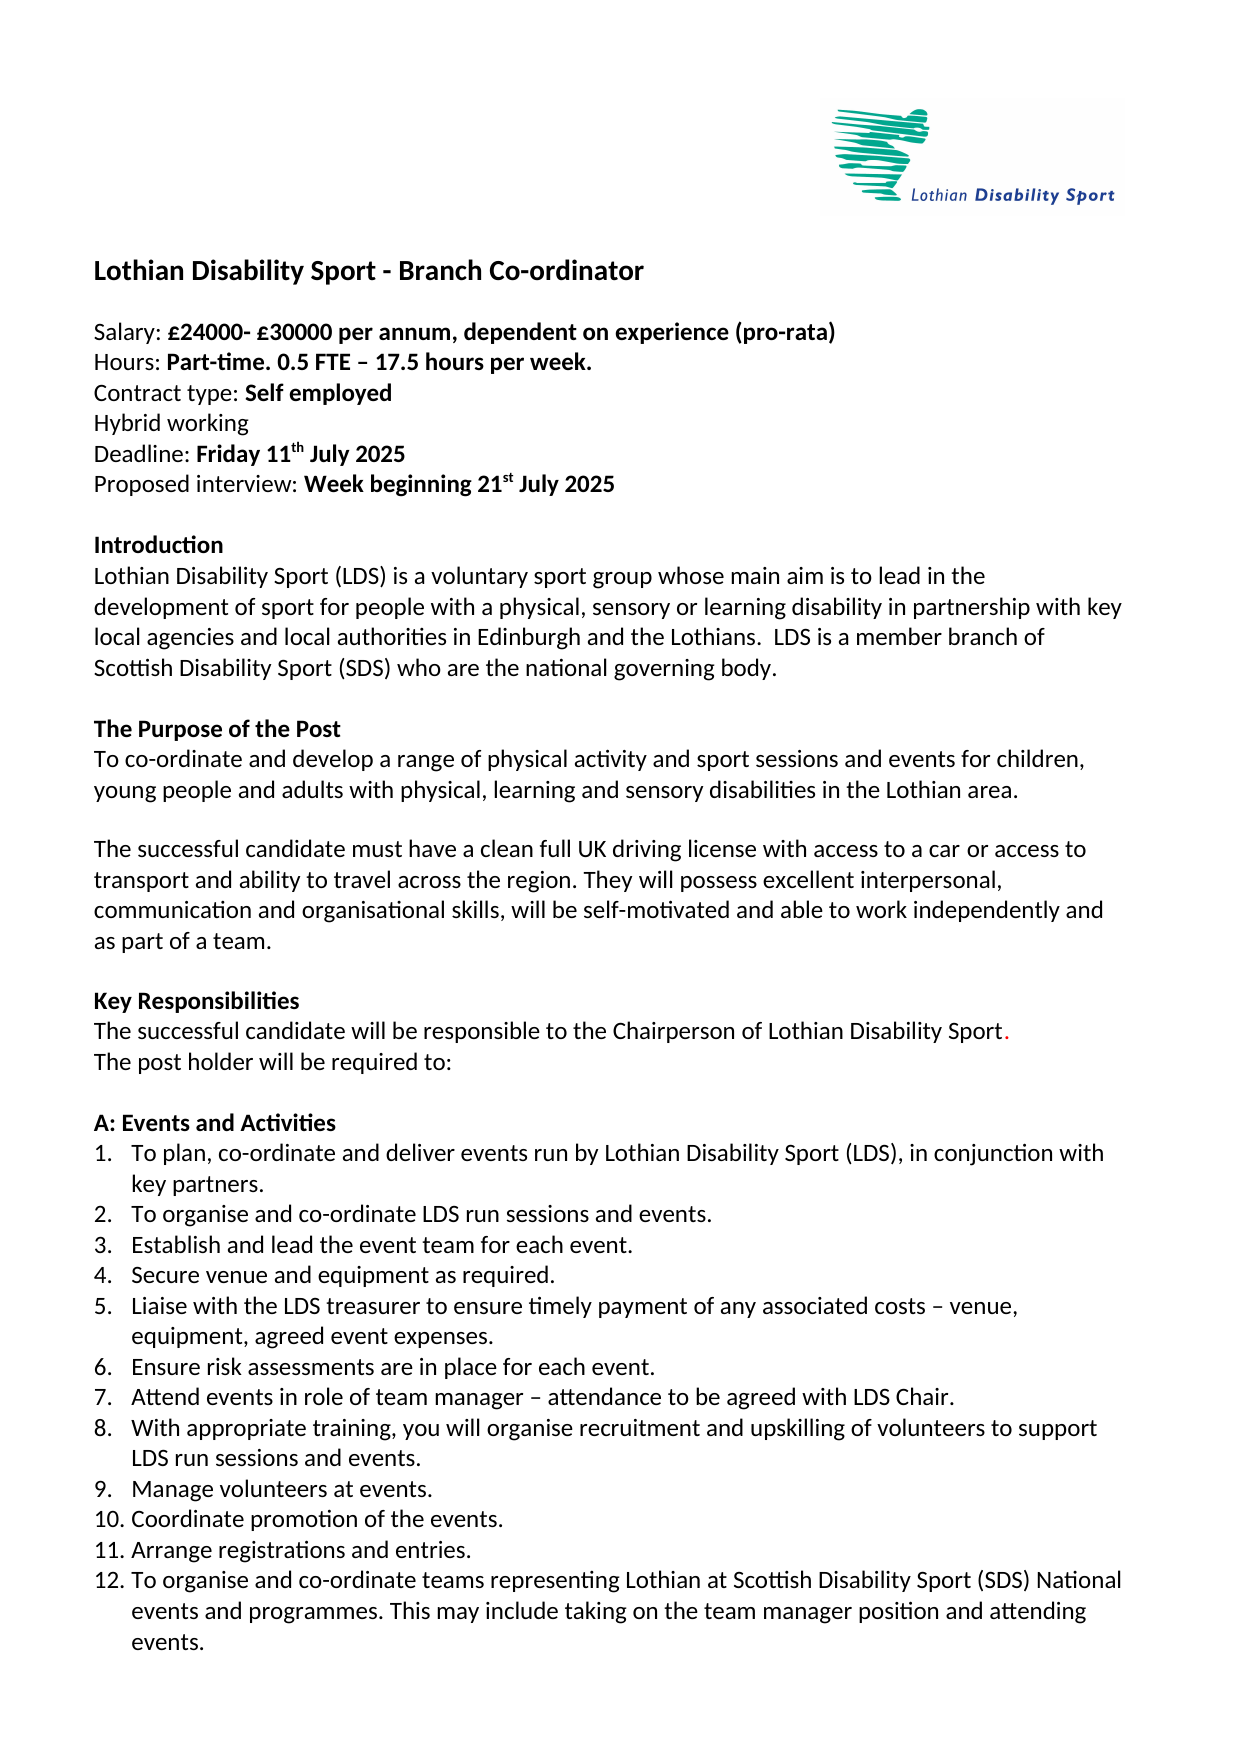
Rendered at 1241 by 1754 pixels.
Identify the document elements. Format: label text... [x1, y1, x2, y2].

picture [820, 98, 1125, 216]
list Establish and lead the event team for each event. [94, 1229, 1125, 1259]
text The Purpose of the Post To co-ordinate and develop a range of physical activity and sport sessions and events for children, young people and adults with physical, learning and sensory disabilities in the Lothian area. [94, 713, 1125, 804]
text The successful candidate must have a clean full UK driving license with access to a car or access to transport and ability to travel across the region. They will possess excellent interpersonal, communication and organisational skills, will be self-motivated and able to work independently and as part of a team. [94, 833, 1125, 956]
text The post holder will be required to: [94, 1046, 1125, 1076]
text Introduction [94, 530, 1125, 560]
text The successful candidate will be responsible to the Chairperson of Lothian Disability Sport. [94, 1015, 1125, 1046]
subtitle Lothian Disability Sport (LDS) is a voluntary sport group whose main aim is to lead in the development of sport for people with a physical, sensory or learning disability in partnership with key local agencies and local authorities in Edinburgh and the Lothians. LDS is a member branch of Scottish Disability Sport (SDS) who are the national governing body. [778, 560, 1125, 682]
text Salary: £24000- £30000 per annum, dependent on experience (pro-rata) Hours: Part-time. 0.5 FTE – 17.5 hours per week. [94, 316, 1125, 377]
list Liaise with the LDS treasurer to ensure timely payment of any associated costs – venue, equipment, agreed event expenses. [94, 1290, 1125, 1351]
list To plan, co-ordinate and deliver events run by Lothian Disability Sport (LDS), in conjunction with key partners. [94, 1137, 1125, 1198]
list Secure venue and equipment as required. [94, 1259, 1125, 1290]
text Contract type: Self employed Hybrid working Deadline: Friday 11th July 2025 Proposed interview: Week beginning 21st July 2025 [94, 377, 1125, 499]
list To organise and co-ordinate teams representing Lothian at Scottish Disability Sport (SDS) National events and programmes. This may include taking on the team manager position and attending events. [94, 1565, 1125, 1656]
subtitle Lothian Disability Sport - Branch Co-ordinator [94, 252, 1125, 287]
list Coordinate promotion of the events. [94, 1504, 1125, 1534]
list Manage volunteers at events. [94, 1473, 1125, 1504]
text A: Events and Activities [94, 1107, 1125, 1137]
list To organise and co-ordinate LDS run sessions and events. [94, 1198, 1125, 1229]
subtitle Key Responsibilities [94, 985, 1125, 1015]
list With appropriate training, you will organise recruitment and upskilling of volunteers to support LDS run sessions and events. [94, 1412, 1125, 1473]
list Ensure risk assessments are in place for each event. [94, 1351, 1125, 1382]
list Attend events in role of team manager – attendance to be agreed with LDS Chair. [94, 1382, 1125, 1412]
list Arrange registrations and entries. [94, 1534, 1125, 1565]
